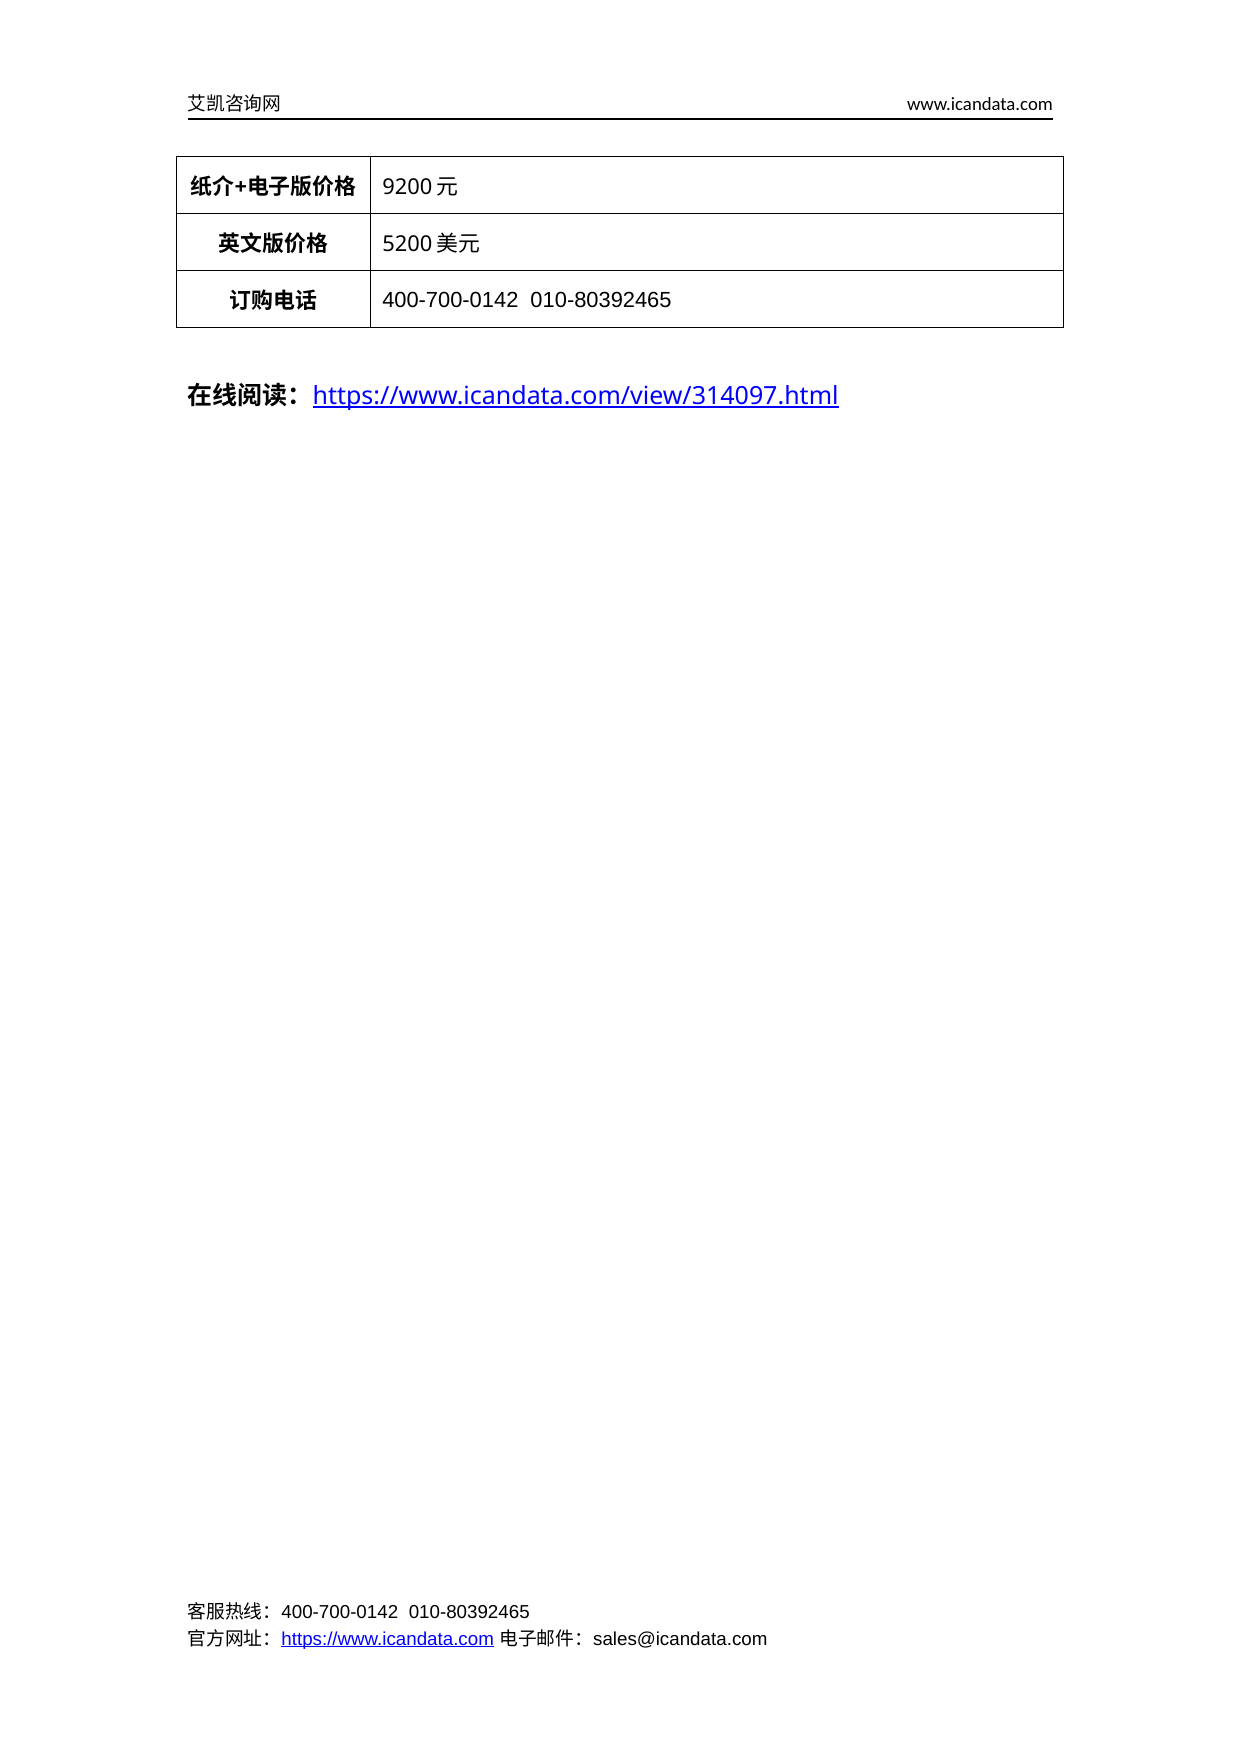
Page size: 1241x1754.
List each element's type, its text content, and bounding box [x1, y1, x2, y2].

table_cell 英文版价格 [177, 214, 370, 270]
table_cell 9200元 [371, 157, 1063, 213]
table_cell 400-700-0142 010-80392465 [371, 271, 1063, 327]
table_cell 5200美元 [371, 214, 1063, 270]
table_cell 纸介+电子版价格 [177, 157, 370, 213]
table_cell 订购电话 [177, 271, 370, 327]
text 在线阅读：https://www.icandata.com/view/314097.html [187, 361, 1053, 426]
